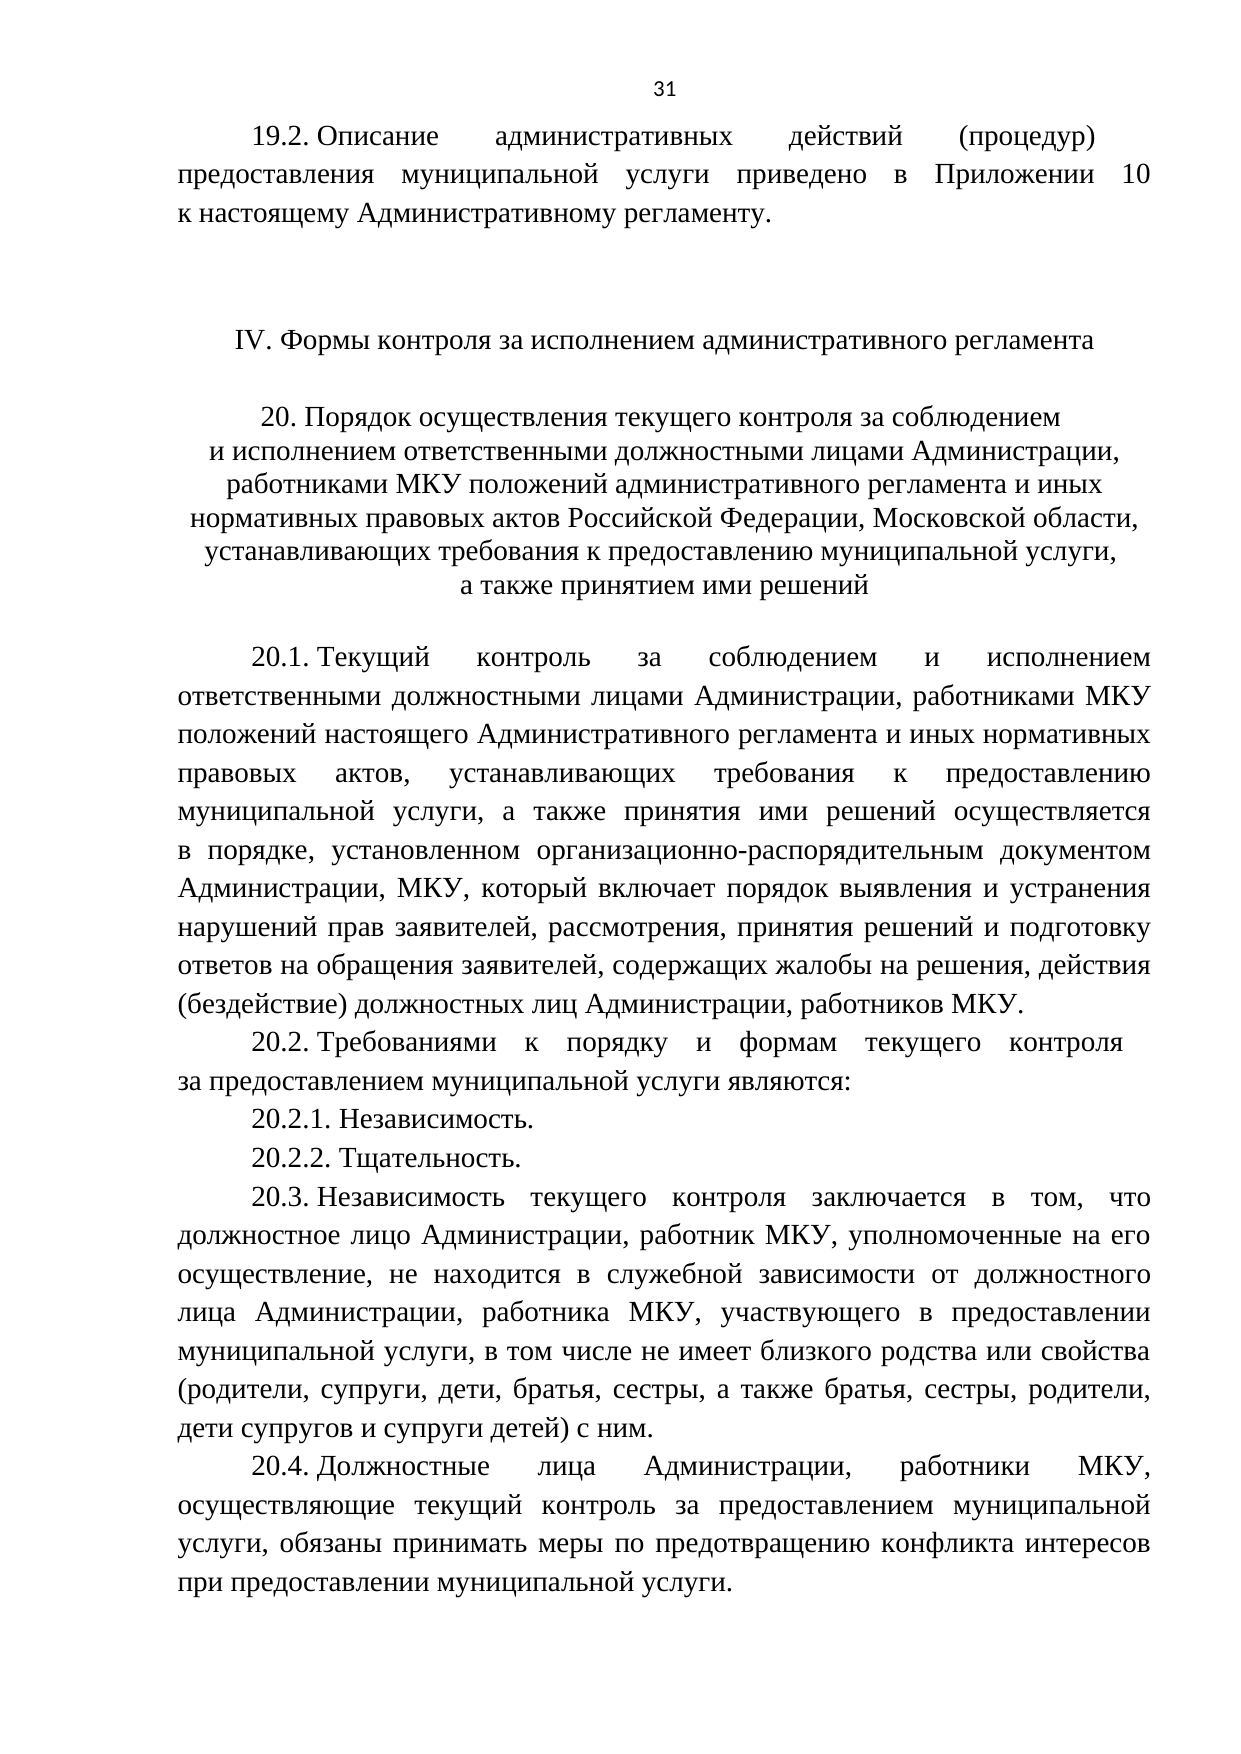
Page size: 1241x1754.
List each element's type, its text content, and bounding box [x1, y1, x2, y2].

text 20.2. Требованиями к порядку и формам текущего контроля за предоставлением муниципальной услуги являются: [177, 1024, 1152, 1097]
text 20.4. Должностные лица Администрации, работники МКУ, осуществляющие текущий контроль за предоставлением муниципальной услуги, обязаны принимать меры по предотвращению конфликта интересов при предоставлении муниципальной услуги. [177, 1448, 1152, 1598]
subtitle IV. Формы контроля за исполнением административного регламента [177, 322, 1152, 356]
text 20.2.2. Тщательность. [177, 1140, 1152, 1174]
text 20.1. Текущий контроль за соблюдением и исполнением ответственными должностными лицами Администрации, работниками МКУ положений настоящего Административного регламента и иных нормативных правовых актов, устанавливающих требования к предоставлению муниципальной услуги, а также принятия ими решений осуществляется в порядке, установленном организационно-распорядительным документом Администрации, МКУ, который включает порядок выявления и устранения нарушений прав заявителей, рассмотрения, принятия решений и подготовку ответов на обращения заявителей, содержащих жалобы на решения, действия (бездействие) должностных лиц Администрации, работников МКУ. [177, 639, 1152, 1019]
text 20. Порядок осуществления текущего контроля за соблюдением и исполнением ответственными должностными лицами Администрации, работниками МКУ положений административного регламента и иных нормативных правовых актов Российской Федерации, Московской области, устанавливающих требования к предоставлению муниципальной услуги, а также принятием ими решений [177, 399, 1152, 601]
text 19.2. Описание административных действий (процедур) предоставления муниципальной услуги приведено в Приложении 10 к настоящему Административному регламенту. [177, 118, 1152, 229]
text 20.2.1. Независимость. [177, 1102, 1152, 1135]
text 20.3. Независимость текущего контроля заключается в том, что должностное лицо Администрации, работник МКУ, уполномоченные на его осуществление, не находится в служебной зависимости от должностного лица Администрации, работника МКУ, участвующего в предоставлении муниципальной услуги, в том числе не имеет близкого родства или свойства (родители, супруги, дети, братья, сестры, а также братья, сестры, родители, дети супругов и супруги детей) с ним. [177, 1179, 1152, 1443]
